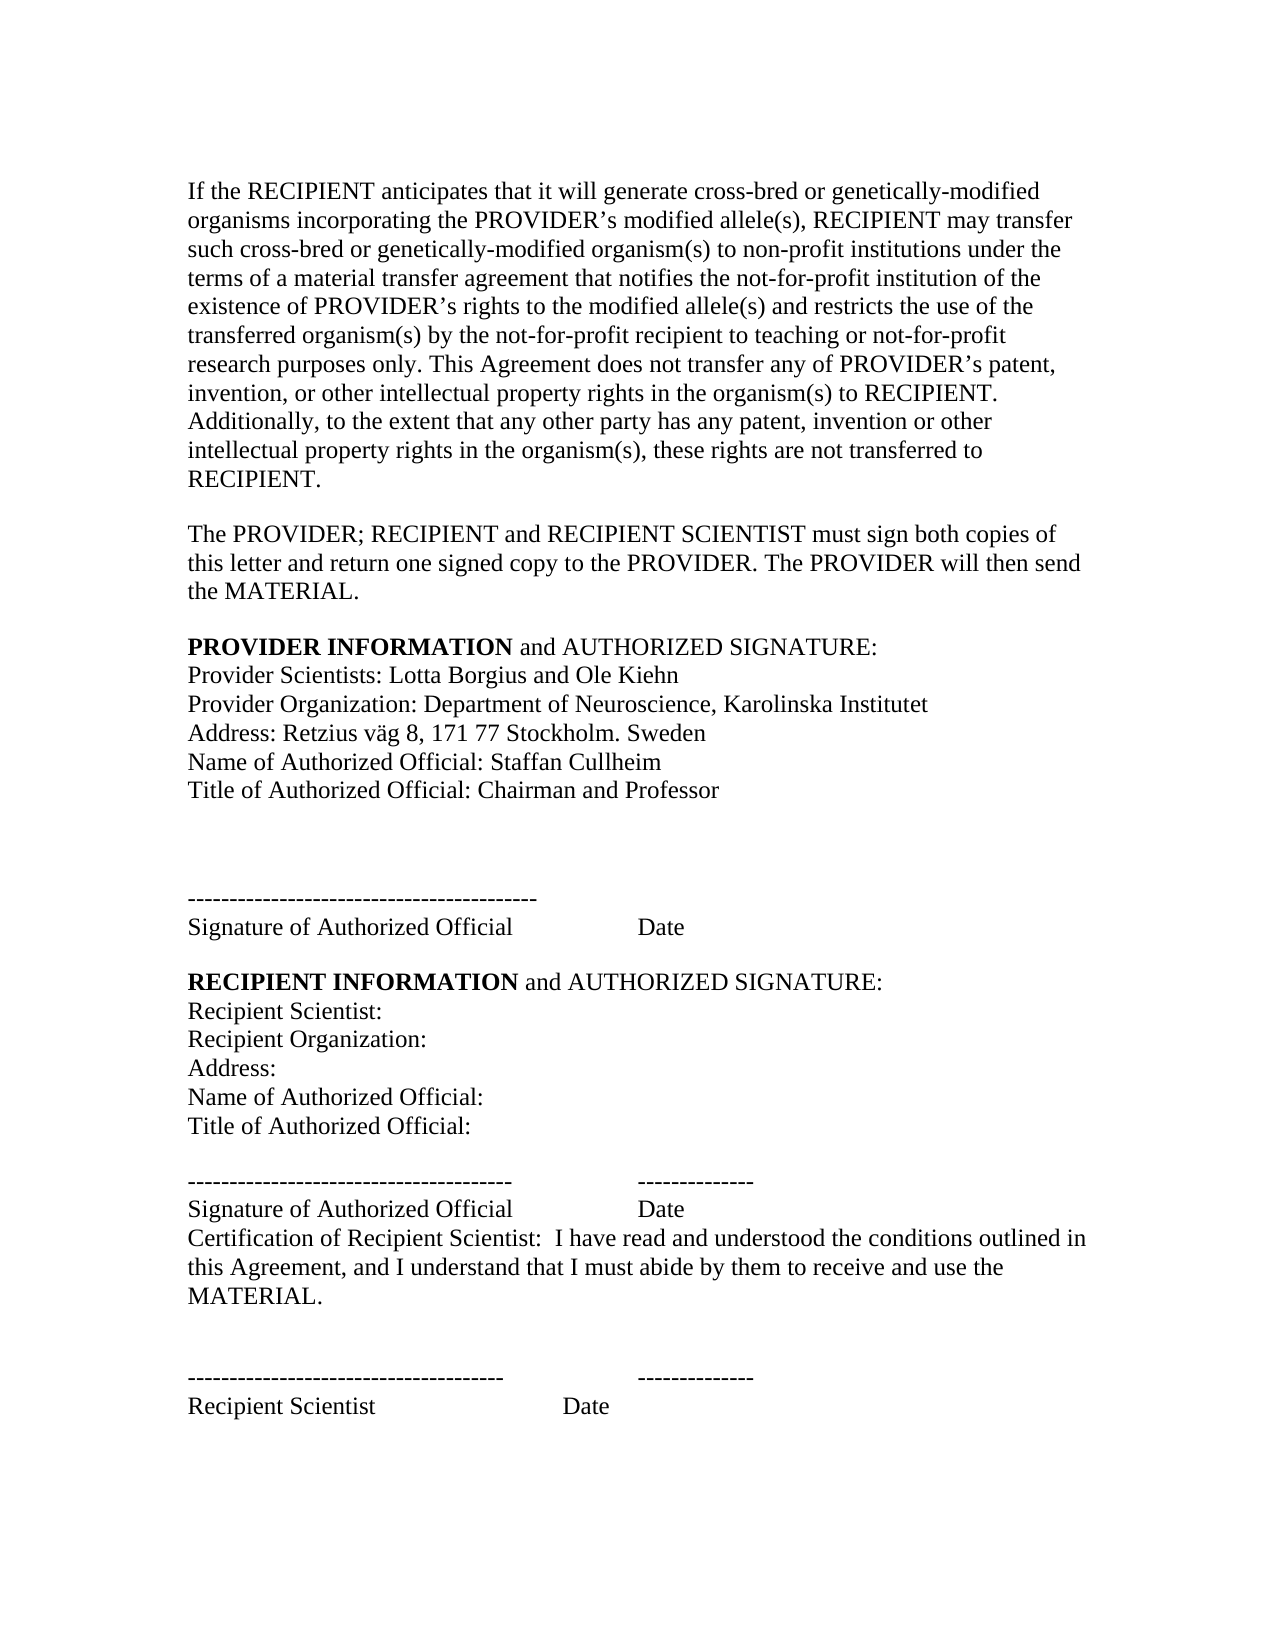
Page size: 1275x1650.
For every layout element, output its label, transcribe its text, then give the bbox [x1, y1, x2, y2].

text Name of Authorized Official: Staffan Cullheim [187, 747, 1087, 775]
text PROVIDER INFORMATION and AUTHORIZED SIGNATURE: [187, 632, 1087, 660]
text Recipient Organization: [187, 1024, 1087, 1053]
text Certification of Recipient Scientist: I have read and understood the conditions outlined in this Agreement, and I understand that I must abide by them to receive and use the MATERIAL. [187, 1223, 1087, 1309]
text --------------------------------------- -------------- [187, 1166, 1087, 1194]
text Provider Scientists: Lotta Borgius and Ole Kiehn [187, 660, 1087, 689]
text If the RECIPIENT anticipates that it will generate cross-bred or genetically-modified organisms incorporating the PROVIDER’s modified allele(s), RECIPIENT may transfer such cross-bred or genetically-modified organism(s) to non-profit institutions under the terms of a material transfer agreement that notifies the not-for-profit institution of the existence of PROVIDER’s rights to the modified allele(s) and restricts the use of the transferred organism(s) by the not-for-profit recipient to teaching or not-for-profit research purposes only. This Agreement does not transfer any of PROVIDER’s patent, invention, or other intellectual property rights in the organism(s) to RECIPIENT. Additionally, to the extent that any other party has any patent, invention or other intellectual property rights in the organism(s), these rights are not transferred to RECIPIENT. [187, 176, 1087, 493]
text ------------------------------------------ [187, 883, 1087, 912]
text -------------------------------------- -------------- [187, 1362, 1087, 1391]
text RECIPIENT INFORMATION and AUTHORIZED SIGNATURE: [187, 967, 1087, 996]
text Title of Authorized Official: [187, 1111, 1087, 1139]
text Recipient Scientist: [187, 996, 1087, 1024]
text Name of Authorized Official: [187, 1082, 1087, 1111]
text The PROVIDER; RECIPIENT and RECIPIENT SCIENTIST must sign both copies of this letter and return one signed copy to the PROVIDER. The PROVIDER will then send the MATERIAL. [187, 519, 1087, 605]
text Recipient Scientist Date [187, 1391, 1087, 1420]
text Title of Authorized Official: Chairman and Professor [187, 775, 1087, 804]
text Provider Organization: Department of Neuroscience, Karolinska Institutet [187, 689, 1087, 718]
text Signature of Authorized Official Date [187, 1194, 1087, 1223]
text Address: [187, 1053, 1087, 1082]
text Address: Retzius väg 8, 171 77 Stockholm. Sweden [187, 718, 1087, 747]
text Signature of Authorized Official Date [187, 912, 1087, 941]
